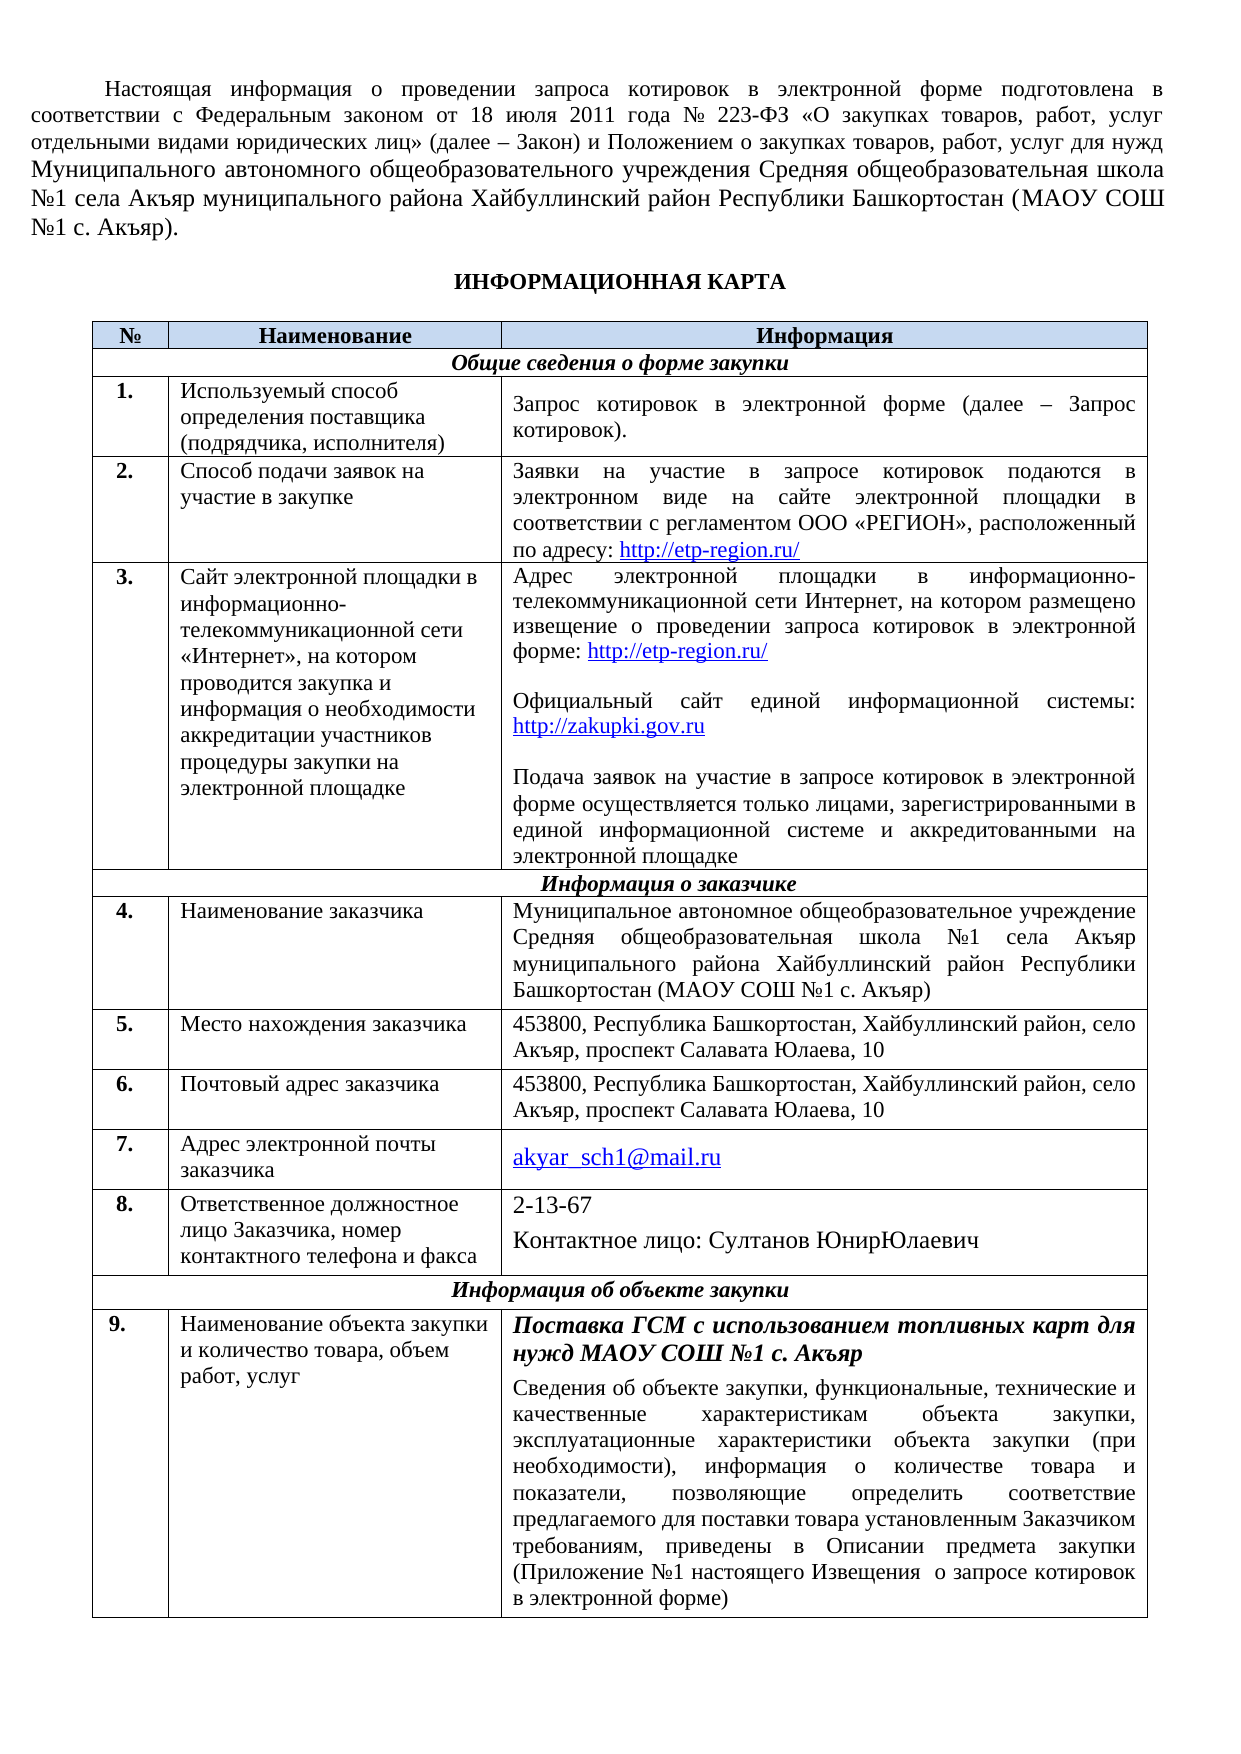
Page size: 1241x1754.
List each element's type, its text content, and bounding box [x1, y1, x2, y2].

table_cell [93, 1190, 168, 1275]
table_cell Способ подачи заявок на участие в закупке [169, 457, 501, 562]
table_cell 453800, Республика Башкортостан, Хайбуллинский район, село Акъяр, проспект Салавата Юлаева, 10 [502, 1010, 1147, 1069]
table_cell [93, 377, 168, 456]
table_cell [93, 1130, 168, 1189]
table_cell Адрес электронной почты заказчика [169, 1130, 501, 1189]
table_cell akyar_sch1@mail.ru [502, 1130, 1147, 1189]
table_cell [93, 457, 168, 562]
table_cell Ответственное должностное лицо Заказчика, номер контактного телефона и факса [169, 1190, 501, 1275]
table_cell Адрес электронной площадки в информационно-телекоммуникационной сети Интернет, на котором размещено извещение о проведении запроса котировок в электронной форме: http://etp-region.ru/ Официальный сайт единой информационной системы: http://zakupki.gov.ru Подача заявок на участие в запросе котировок в электронной форме осуществляется только лицами, зарегистрированными в единой информационной системе и аккредитованными на электронной площадке [502, 563, 1147, 869]
table_cell [93, 1070, 168, 1129]
table_header Информация [502, 322, 1147, 348]
table_cell Запрос котировок в электронной форме (далее – Запрос котировок). [502, 377, 1147, 456]
table_cell Наименование заказчика [169, 897, 501, 1009]
table_header № [93, 322, 168, 348]
table_cell 453800, Республика Башкортостан, Хайбуллинский район, село Акъяр, проспект Салавата Юлаева, 10 [502, 1070, 1147, 1129]
table_cell [93, 563, 168, 869]
table_cell 2-13-67 Контактное лицо: Султанов ЮнирЮлаевич [502, 1190, 1147, 1275]
text ИНФОРМАЦИОННАЯ КАРТА [75, 268, 1165, 294]
table_header Наименование [169, 322, 501, 348]
table_cell [93, 1310, 168, 1617]
table_cell Поставка ГСМ с использованием топливных карт для нужд МАОУ СОШ №1 с. Акъяр Сведения об объекте закупки, функциональные, технические и качественные характеристикам объекта закупки, эксплуатационные характеристики объекта закупки (при необходимости), информация о количестве товара и показатели, позволяющие определить соответствие предлагаемого для поставки товара установленным Заказчиком требованиям, приведены в Описании предмета закупки (Приложение №1 настоящего Извещения о запросе котировок в электронной форме) [502, 1310, 1147, 1617]
table_cell Почтовый адрес заказчика [169, 1070, 501, 1129]
table_cell Информация об объекте закупки [93, 1276, 1147, 1309]
table_cell [93, 1010, 168, 1069]
table_cell Заявки на участие в запросе котировок подаются в электронном виде на сайте электронной площадки в соответствии с регламентом ООО «РЕГИОН», расположенный по адресу: http://etp-region.ru/ [502, 457, 1147, 562]
table_cell Информация о заказчике [93, 870, 1147, 896]
table_cell Общие сведения о форме закупки [93, 349, 1147, 376]
table_cell Используемый способ определения поставщика (подрядчика, исполнителя) [169, 377, 501, 456]
table_cell [93, 897, 168, 1009]
table_cell Муниципальное автономное общеобразовательное учреждение Средняя общеобразовательная школа №1 села Акъяр муниципального района Хайбуллинский район Республики Башкортостан (МАОУ СОШ №1 с. Акъяр) [502, 897, 1147, 1009]
table_cell Место нахождения заказчика [169, 1010, 501, 1069]
table_cell Наименование объекта закупки и количество товара, объем работ, услуг [169, 1310, 501, 1617]
table_cell Сайт электронной площадки в информационно-телекоммуникационной сети «Интернет», на котором проводится закупка и информация о необходимости аккредитации участников процедуры закупки на электронной площадке [169, 563, 501, 869]
text Настоящая информация о проведении запроса котировок в электронной форме подготовлена в соответствии с Федеральным законом от 18 июля 2011 года № 223-ФЗ «О закупках товаров, работ, услуг отдельными видами юридических лиц» (далее – Закон) и Положением о закупках товаров, работ, услуг для нужд Муниципального автономного общеобразовательного учреждения Средняя общеобразовательная школа №1 села Акъяр муниципального района Хайбуллинский район Республики Башкортостан (МАОУ СОШ №1 с. Акъяр). [31, 75, 1165, 240]
